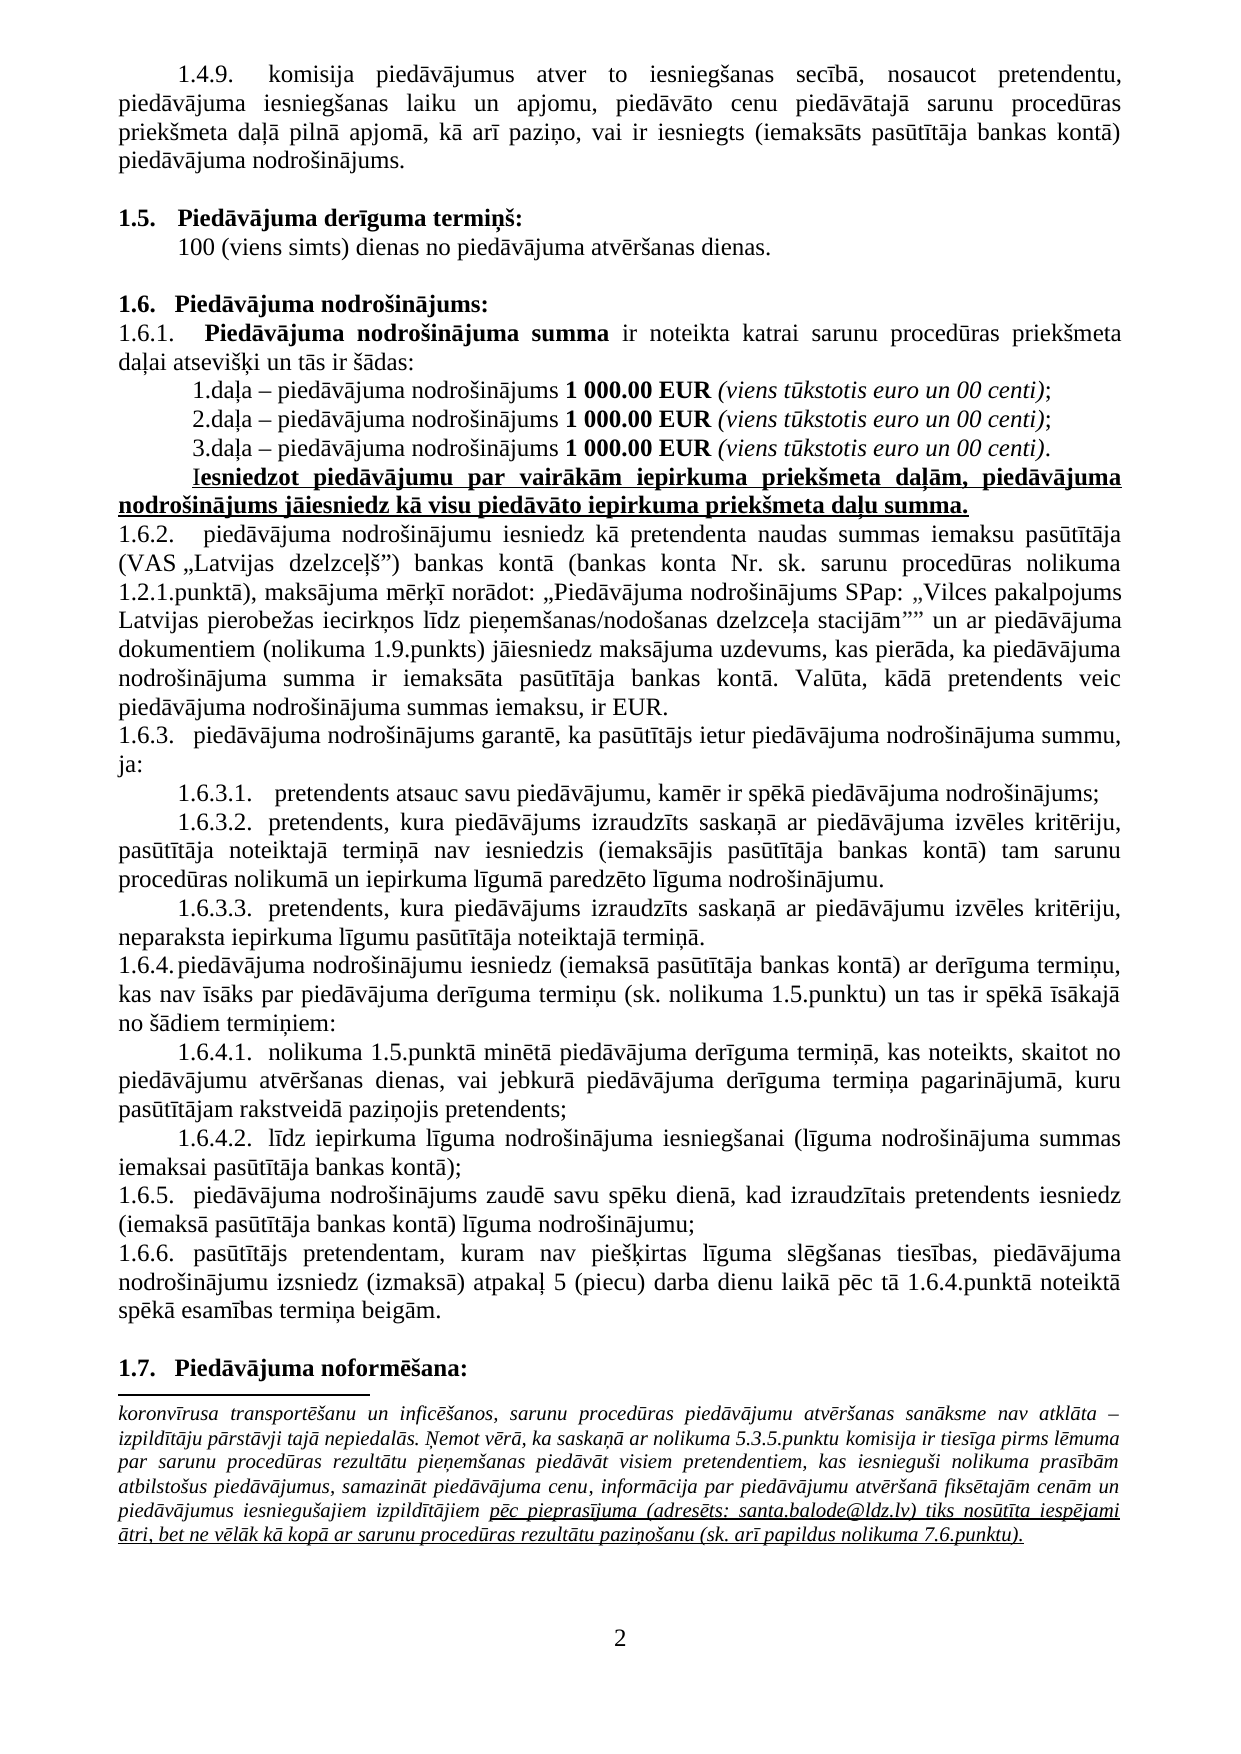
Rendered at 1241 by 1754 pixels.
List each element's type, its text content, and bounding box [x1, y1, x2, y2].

list pasūtītājs pretendentam, kuram nav piešķirtas līguma slēgšanas tiesības, piedāvājuma nodrošinājumu izsniedz (izmaksā) atpakaļ 5 (piecu) darba dienu laikā pēc tā 1.6.4.punktā noteiktā spēkā esamības termiņa beigām. [118, 1238, 1122, 1324]
list pretendents, kura piedāvājums izraudzīts saskaņā ar piedāvājumu izvēles kritēriju, neparaksta iepirkuma līgumu pasūtītāja noteiktajā termiņā. [118, 893, 1122, 950]
list piedāvājuma nodrošinājums garantē, ka pasūtītājs ietur piedāvājuma nodrošinājuma summu, ja: [118, 720, 1122, 778]
list Piedāvājuma nodrošinājums: [118, 289, 1122, 318]
list 1.daļa – piedāvājuma nodrošinājums 1 000.00 EUR (viens tūkstotis euro un 00 centi); [118, 375, 1122, 404]
list piedāvājuma nodrošinājumu iesniedz kā pretendenta naudas summas iemaksu pasūtītāja (VAS „Latvijas dzelzceļš”) bankas kontā (bankas konta Nr. sk. sarunu procedūras nolikuma 1.2.1.punktā), maksājuma mērķī norādot: „Piedāvājuma nodrošinājums SPap: „Vilces pakalpojums Latvijas pierobežas iecirkņos līdz pieņemšanas/nodošanas dzelzceļa stacijām”” un ar piedāvājuma dokumentiem (nolikuma 1.9.punkts) jāiesniedz maksājuma uzdevums, kas pierāda, ka piedāvājuma nodrošinājuma summa ir iemaksāta pasūtītāja bankas kontā. Valūta, kādā pretendents veic piedāvājuma nodrošinājuma summas iemaksu, ir EUR. [118, 519, 1122, 720]
list Piedāvājuma nodrošinājuma summa ir noteikta katrai sarunu procedūras priekšmeta daļai atsevišķi un tās ir šādas: [118, 318, 1122, 375]
list piedāvājuma nodrošinājumu iesniedz (iemaksā pasūtītāja bankas kontā) ar derīguma termiņu, kas nav īsāks par piedāvājuma derīguma termiņu (sk. nolikuma 1.5.punktu) un tas ir spēkā īsākajā no šādiem termiņiem: [118, 950, 1122, 1037]
list Piedāvājuma derīguma termiņš: [118, 203, 1122, 232]
list Piedāvājuma noformēšana: [118, 1353, 1122, 1382]
text Iesniedzot piedāvājumu par vairākām iepirkuma priekšmeta daļām, piedāvājuma nodrošinājums jāiesniedz kā visu piedāvāto iepirkuma priekšmeta daļu summa. [118, 462, 1122, 519]
list nolikuma 1.5.punktā minētā piedāvājuma derīguma termiņā, kas noteikts, skaitot no piedāvājumu atvēršanas dienas, vai jebkurā piedāvājuma derīguma termiņa pagarinājumā, kuru pasūtītājam rakstveidā paziņojis pretendents; [118, 1037, 1122, 1123]
text 100 (viens simts) dienas no piedāvājuma atvēršanas dienas. [118, 232, 1122, 260]
text 2.daļa – piedāvājuma nodrošinājums 1 000.00 EUR (viens tūkstotis euro un 00 centi); [118, 404, 1122, 433]
list piedāvājuma nodrošinājums zaudē savu spēku dienā, kad izraudzītais pretendents iesniedz (iemaksā pasūtītāja bankas kontā) līguma nodrošinājumu; [118, 1180, 1122, 1238]
text 3.daļa – piedāvājuma nodrošinājums 1 000.00 EUR (viens tūkstotis euro un 00 centi). [118, 433, 1122, 462]
list komisija piedāvājumus atver to iesniegšanas secībā, nosaucot pretendentu, piedāvājuma iesniegšanas laiku un apjomu, piedāvāto cenu piedāvātajā sarunu procedūras priekšmeta daļā pilnā apjomā, kā arī paziņo, vai ir iesniegts (iemaksāts pasūtītāja bankas kontā) piedāvājuma nodrošinājums. [118, 59, 1122, 174]
list pretendents atsauc savu piedāvājumu, kamēr ir spēkā piedāvājuma nodrošinājums; [118, 778, 1122, 807]
list pretendents, kura piedāvājums izraudzīts saskaņā ar piedāvājuma izvēles kritēriju, pasūtītāja noteiktajā termiņā nav iesniedzis (iemaksājis pasūtītāja bankas kontā) tam sarunu procedūras nolikumā un iepirkuma līgumā paredzēto līguma nodrošinājumu. [118, 807, 1122, 893]
list līdz iepirkuma līguma nodrošinājuma iesniegšanai (līguma nodrošinājuma summas iemaksai pasūtītāja bankas kontā); [118, 1123, 1122, 1180]
